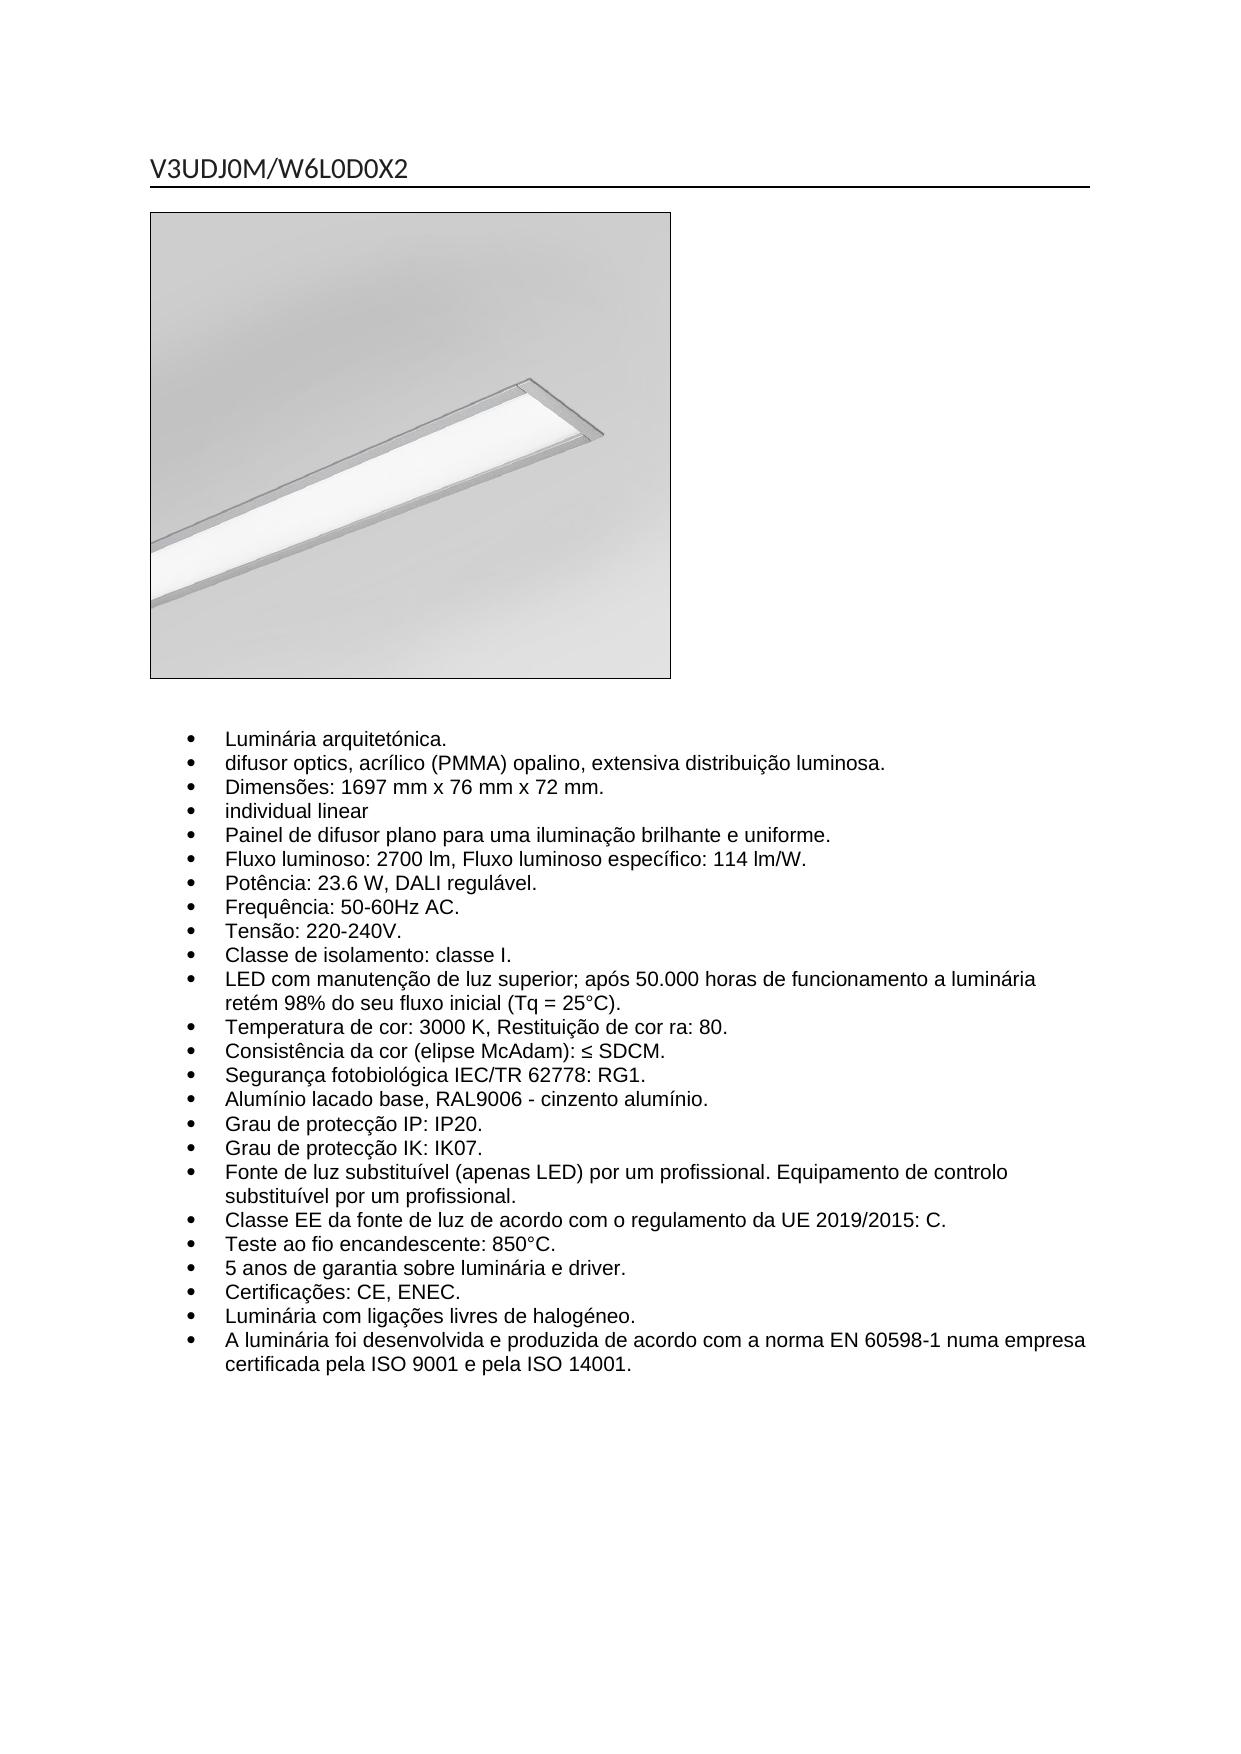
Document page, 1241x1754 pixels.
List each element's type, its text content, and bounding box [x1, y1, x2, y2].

list Tensão: 220-240V. [187, 919, 1090, 943]
list Fluxo luminoso: 2700 lm, Fluxo luminoso específico: 114 lm/W. [187, 847, 1090, 871]
list Grau de protecção IK: IK07. [187, 1135, 1090, 1159]
list Painel de difusor plano para uma iluminação brilhante e uniforme. [187, 823, 1090, 847]
list Certificações: CE, ENEC. [187, 1280, 1090, 1304]
list Consistência da cor (elipse McAdam): ≤ SDCM. [187, 1039, 1090, 1063]
list Grau de protecção IP: IP20. [187, 1111, 1090, 1135]
list Luminária arquitetónica. [187, 726, 1090, 751]
picture [151, 213, 670, 678]
list Alumínio lacado base, RAL9006 - cinzento alumínio. [187, 1087, 1090, 1111]
list Fonte de luz substituível (apenas LED) por um profissional. Equipamento de controlo substituível por um profissional. [187, 1159, 1090, 1207]
list Frequência: 50-60Hz AC. [187, 895, 1090, 919]
list Luminária com ligações livres de halogéneo. [187, 1304, 1090, 1328]
list LED com manutenção de luz superior; após 50.000 horas de funcionamento a luminária retém 98% do seu fluxo inicial (Tq = 25°C). [187, 967, 1090, 1015]
text V3UDJ0M/W6L0D0X2 [150, 150, 1090, 186]
list individual linear [187, 799, 1090, 823]
list Segurança fotobiológica IEC/TR 62778: RG1. [187, 1063, 1090, 1087]
list Potência: 23.6 W, DALI regulável. [187, 871, 1090, 895]
list 5 anos de garantia sobre luminária e driver. [187, 1256, 1090, 1280]
list Temperatura de cor: 3000 K, Restituição de cor ra: 80. [187, 1015, 1090, 1039]
list Teste ao fio encandescente: 850°C. [187, 1232, 1090, 1256]
list difusor optics, acrílico (PMMA) opalino, extensiva distribuição luminosa. [187, 751, 1090, 774]
list Classe EE da fonte de luz de acordo com o regulamento da UE 2019/2015: C. [187, 1207, 1090, 1232]
list A luminária foi desenvolvida e produzida de acordo com a norma EN 60598-1 numa empresa certificada pela ISO 9001 e pela ISO 14001. [187, 1328, 1090, 1376]
list Classe de isolamento: classe I. [187, 943, 1090, 967]
list Dimensões: 1697 mm x 76 mm x 72 mm. [187, 774, 1090, 799]
